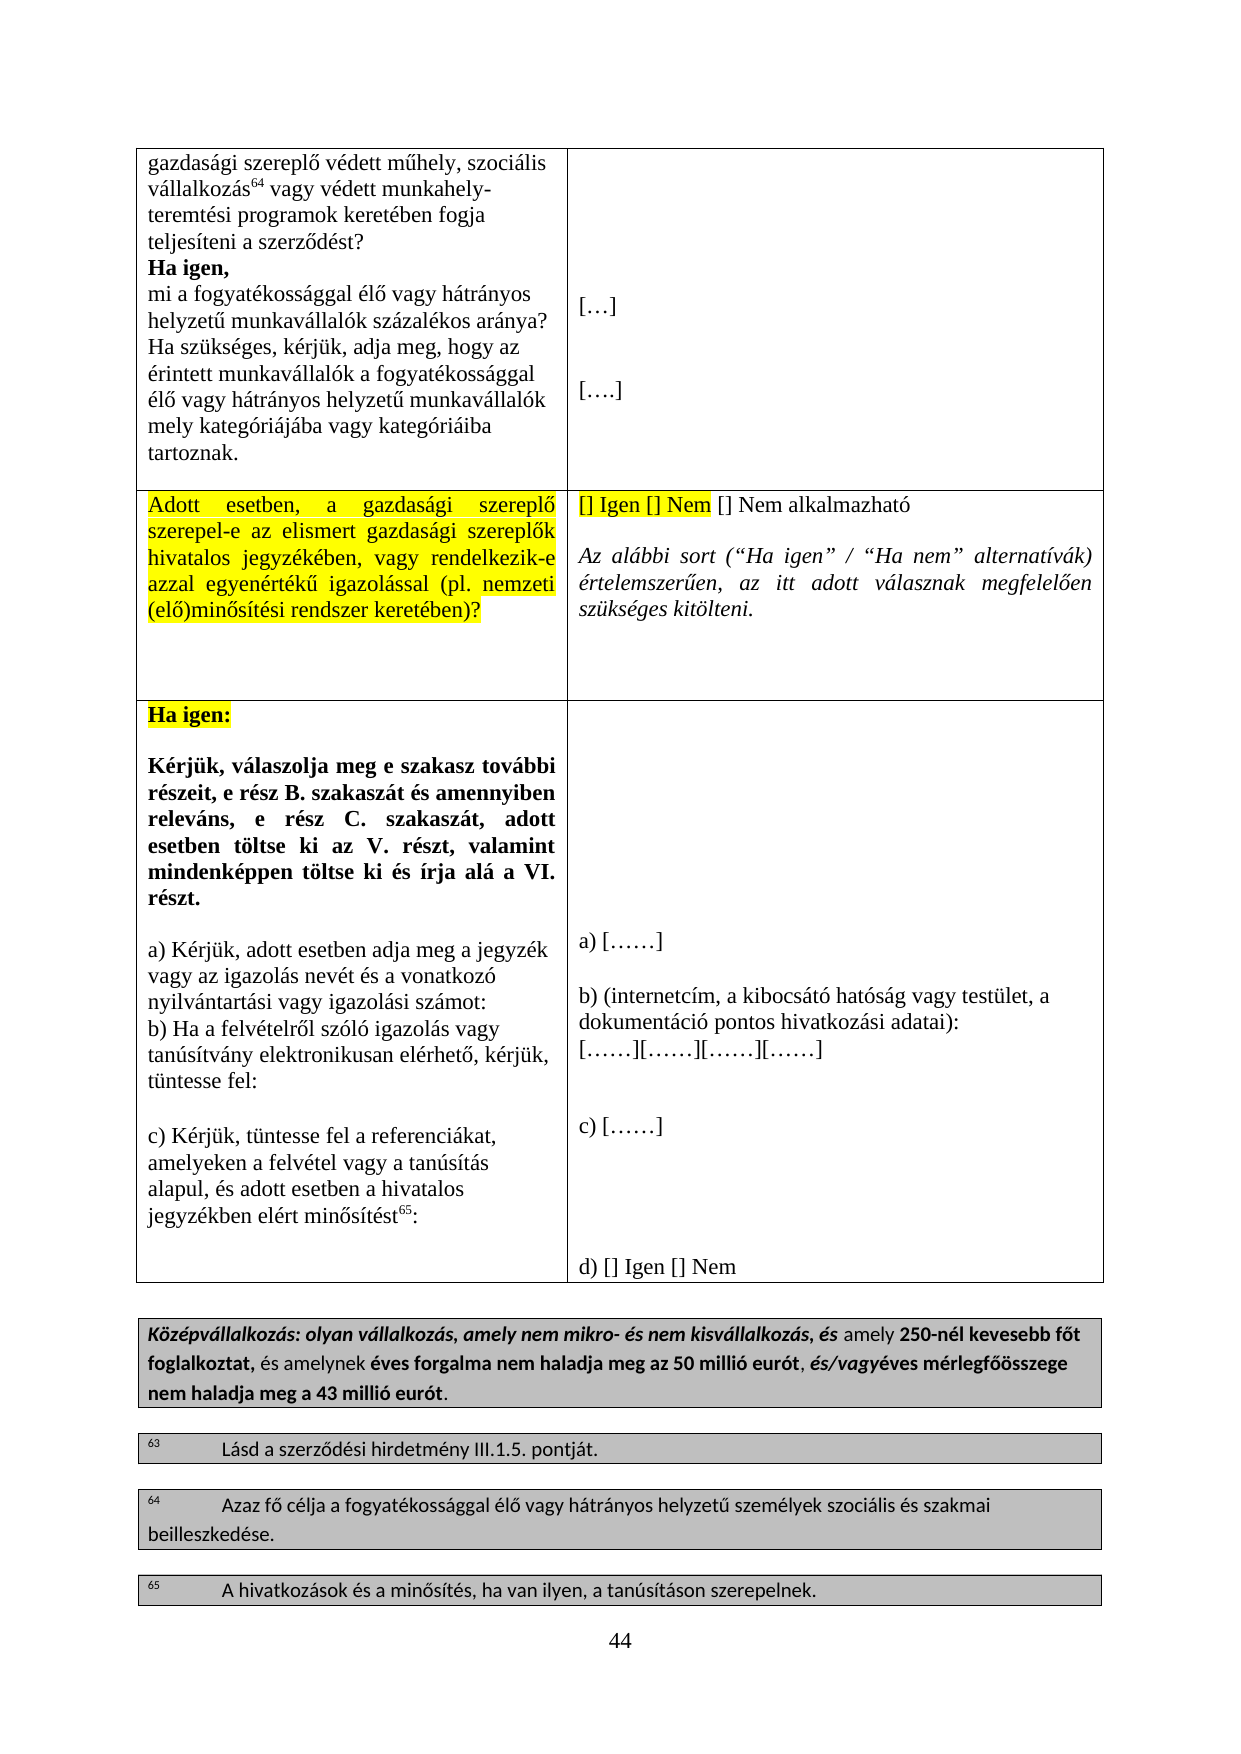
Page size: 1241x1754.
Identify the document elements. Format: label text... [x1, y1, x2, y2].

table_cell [568, 701, 1103, 1282]
table_cell [ ] Igen [ ] Nem […] [….] [568, 149, 1103, 490]
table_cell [137, 701, 567, 1282]
table_cell Adott esetben, a gazdasági szereplő szerepel-e az elismert gazdasági szereplők hivatalos jegyzékében, vagy rendelkezik-e azzal egyenértékű igazolással (pl. nemzeti (elő)minősítési rendszer keretében)? [137, 491, 567, 700]
table_cell Csak ha a közbeszerzés fenntartott:A gazdasági szereplő védett műhely, szociális vállalkozás vagy védett munkahely-teremtési programok keretében fogja teljesíteni a szerződést? Ha igen, mi a fogyatékossággal élő vagy hátrányos helyzetű munkavállalók százalékos aránya? Ha szükséges, kérjük, adja meg, hogy az érintett munkavállalók a fogyatékossággal élő vagy hátrányos helyzetű munkavállalók mely kategóriájába vagy kategóriáiba tartoznak. [137, 149, 567, 490]
table_cell [] Igen [] Nem [] Nem alkalmazható Az alábbi sort (“Ha igen” / “Ha nem” alternatívák) értelemszerűen, az itt adott válasznak megfelelően szükséges kitölteni. [568, 491, 1103, 700]
